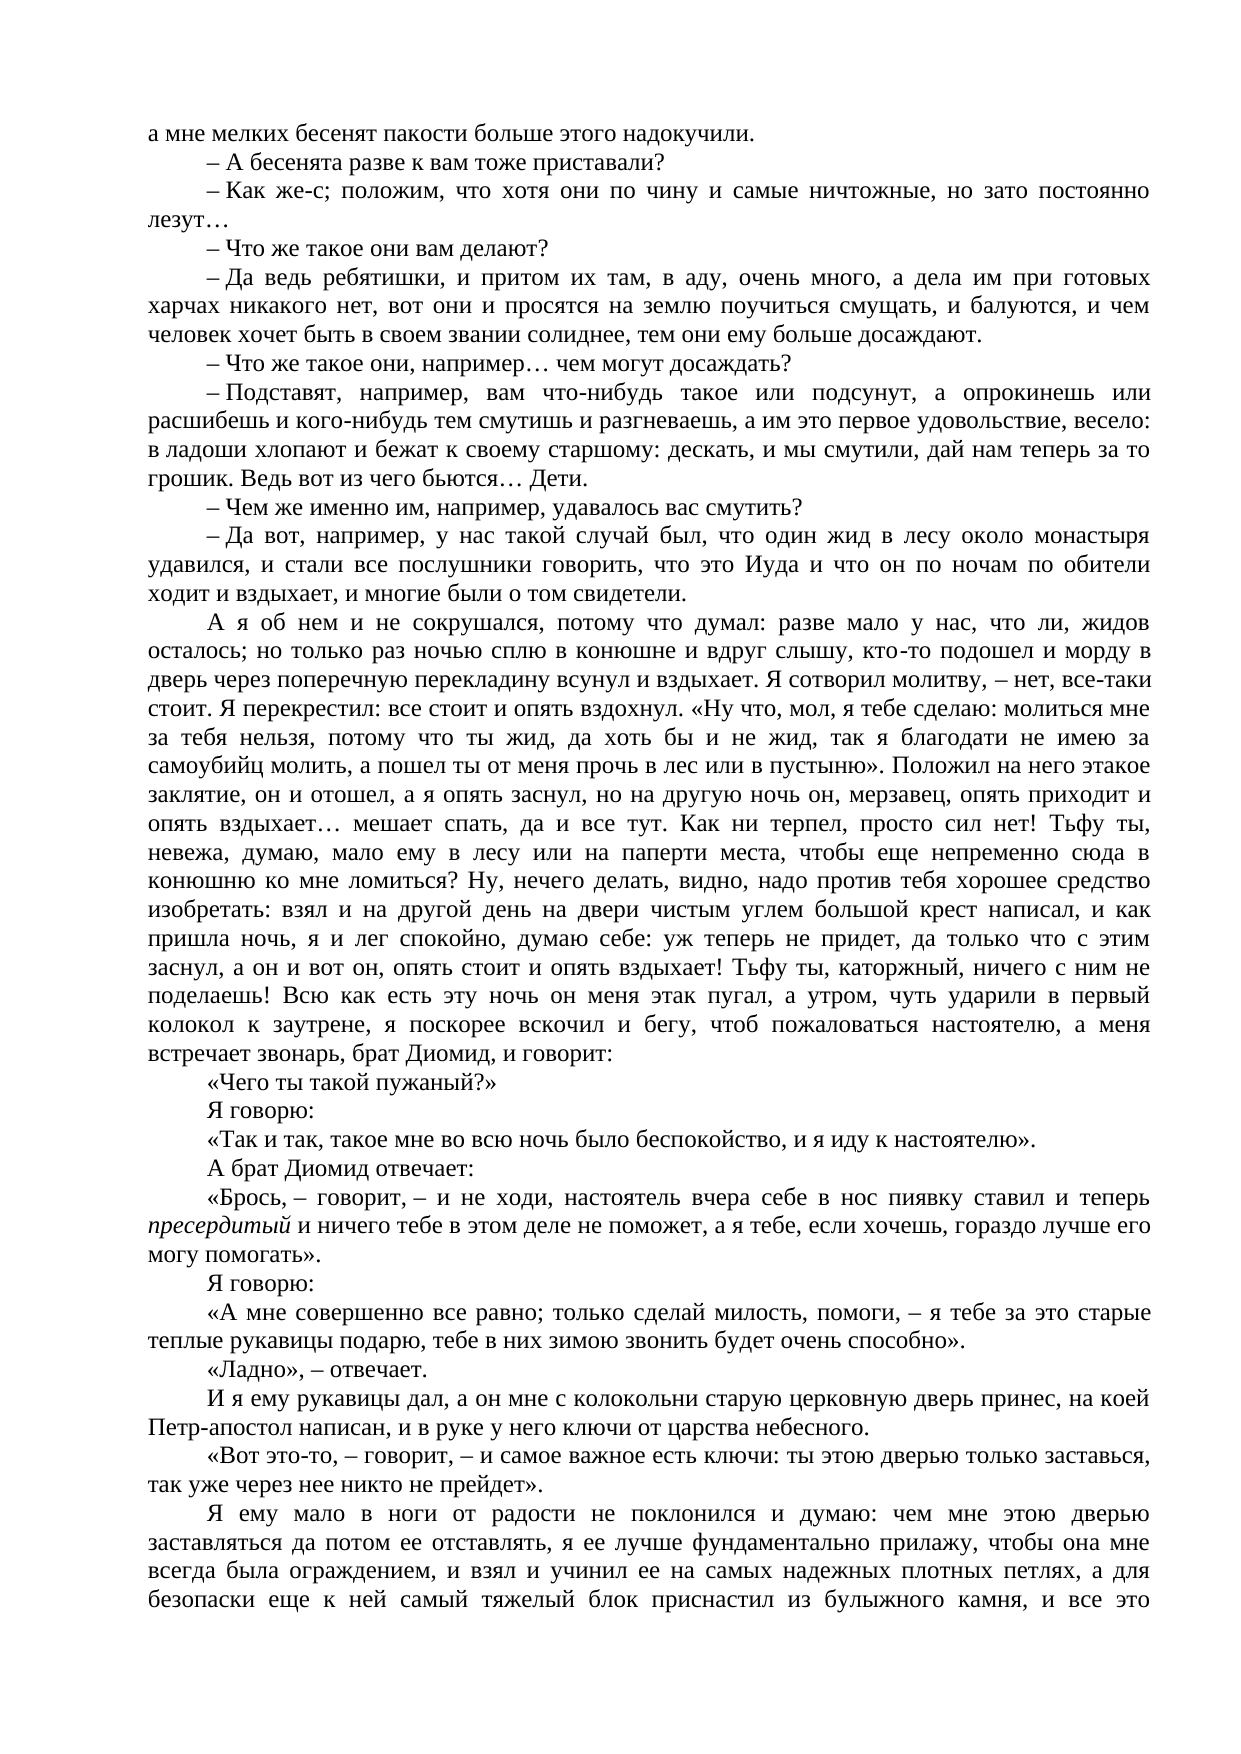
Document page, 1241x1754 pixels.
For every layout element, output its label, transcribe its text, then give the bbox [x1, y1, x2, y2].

text А я об нем и не сокрушался, потому что думал: разве мало у нас, что ли, жидов осталось; но только раз ночью сплю в конюшне и вдруг слышу, кто-то подошел и морду в дверь через поперечную перекладину всунул и вздыхает. Я сотворил молитву, – нет, все-таки стоит. Я перекрестил: все стоит и опять вздохнул. «Ну что, мол, я тебе сделаю: молиться мне за тебя нельзя, потому что ты жид, да хоть бы и не жид, так я благодати не имею за самоубийц молить, а пошел ты от меня прочь в лес или в пустыню». Положил на него этакое заклятие, он и отошел, а я опять заснул, но на другую ночь он, мерзавец, опять приходит и опять вздыхает… мешает спать, да и все тут. Как ни терпел, просто сил нет! Тьфу ты, невежа, думаю, мало ему в лесу или на паперти места, чтобы еще непременно сюда в конюшню ко мне ломиться? Ну, нечего делать, видно, надо против тебя хорошее средство изобретать: взял и на другой день на двери чистым углем большой крест написал, и как пришла ночь, я и лег спокойно, думаю себе: уж теперь не придет, да только что с этим заснул, а он и вот он, опять стоит и опять вздыхает! Тьфу ты, каторжный, ничего с ним не поделаешь! Всю как есть эту ночь он меня этак пугал, а утром, чуть ударили в первый колокол к заутрене, я поскорее вскочил и бегу, чтоб пожаловаться настоятелю, а меня встречает звонарь, брат Диомид, и говорит: [148, 607, 1152, 1067]
text «Чего ты такой пужаный?» [148, 1067, 1152, 1096]
text «Так и так, такое мне во всю ночь было беспокойство, и я иду к настоятелю». [148, 1124, 1152, 1153]
text – Как же-с; положим, что хотя они по чину и самые ничтожные, но зато постоянно лезут… [148, 176, 1152, 233]
text – Да вот, например, у нас такой случай был, что один жид в лесу около монастыря удавился, и стали все послушники говорить, что это Иуда и что он по ночам по обители ходит и вздыхает, и многие были о том свидетели. [148, 521, 1152, 607]
text – А бесенята разве к вам тоже приставали? [148, 147, 1152, 176]
text И я ему рукавицы дал, а он мне с колокольни старую церковную дверь принес, на коей Петр-апостол написан, и в руке у него ключи от царства небесного. [148, 1383, 1152, 1441]
text Я говорю: [148, 1268, 1152, 1297]
text – Подставят, например, вам что-нибудь такое или подсунут, а опрокинешь или расшибешь и кого-нибудь тем смутишь и разгневаешь, а им это первое удовольствие, весело: в ладоши хлопают и бежат к своему старшому: дескать, и мы смутили, дай нам теперь за то грошик. Ведь вот из чего бьются… Дети. [148, 377, 1152, 492]
text – Что же такое они, например… чем могут досаждать? [148, 348, 1152, 377]
text – Да ведь ребятишки, и притом их там, в аду, очень много, а дела им при готовых харчах никакого нет, вот они и просятся на землю поучиться смущать, и балуются, и чем человек хочет быть в своем звании солиднее, тем они ему больше досаждают. [148, 262, 1152, 348]
text А брат Диомид отвечает: [148, 1153, 1152, 1182]
text «Ладно», – отвечает. [148, 1354, 1152, 1383]
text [148, 118, 1152, 147]
text «А мне совершенно все равно; только сделай милость, помоги, – я тебе за это старые теплые рукавицы подарю, тебе в них зимою звонить будет очень способно». [148, 1297, 1152, 1354]
text – Что же такое они вам делают? [148, 233, 1152, 262]
text «Брось, – говорит, – и не ходи, настоятель вчера себе в нос пиявку ставил и теперь пресердитый и ничего тебе в этом деле не поможет, а я тебе, если хочешь, гораздо лучше его могу помогать». [148, 1182, 1152, 1268]
text – Чем же именно им, например, удавалось вас смутить? [148, 492, 1152, 521]
text Я говорю: [148, 1096, 1152, 1124]
text «Вот это-то, – говорит, – и самое важное есть ключи: ты этою дверью только заставься, так уже через нее никто не прейдет». [148, 1441, 1152, 1498]
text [148, 1498, 1152, 1613]
